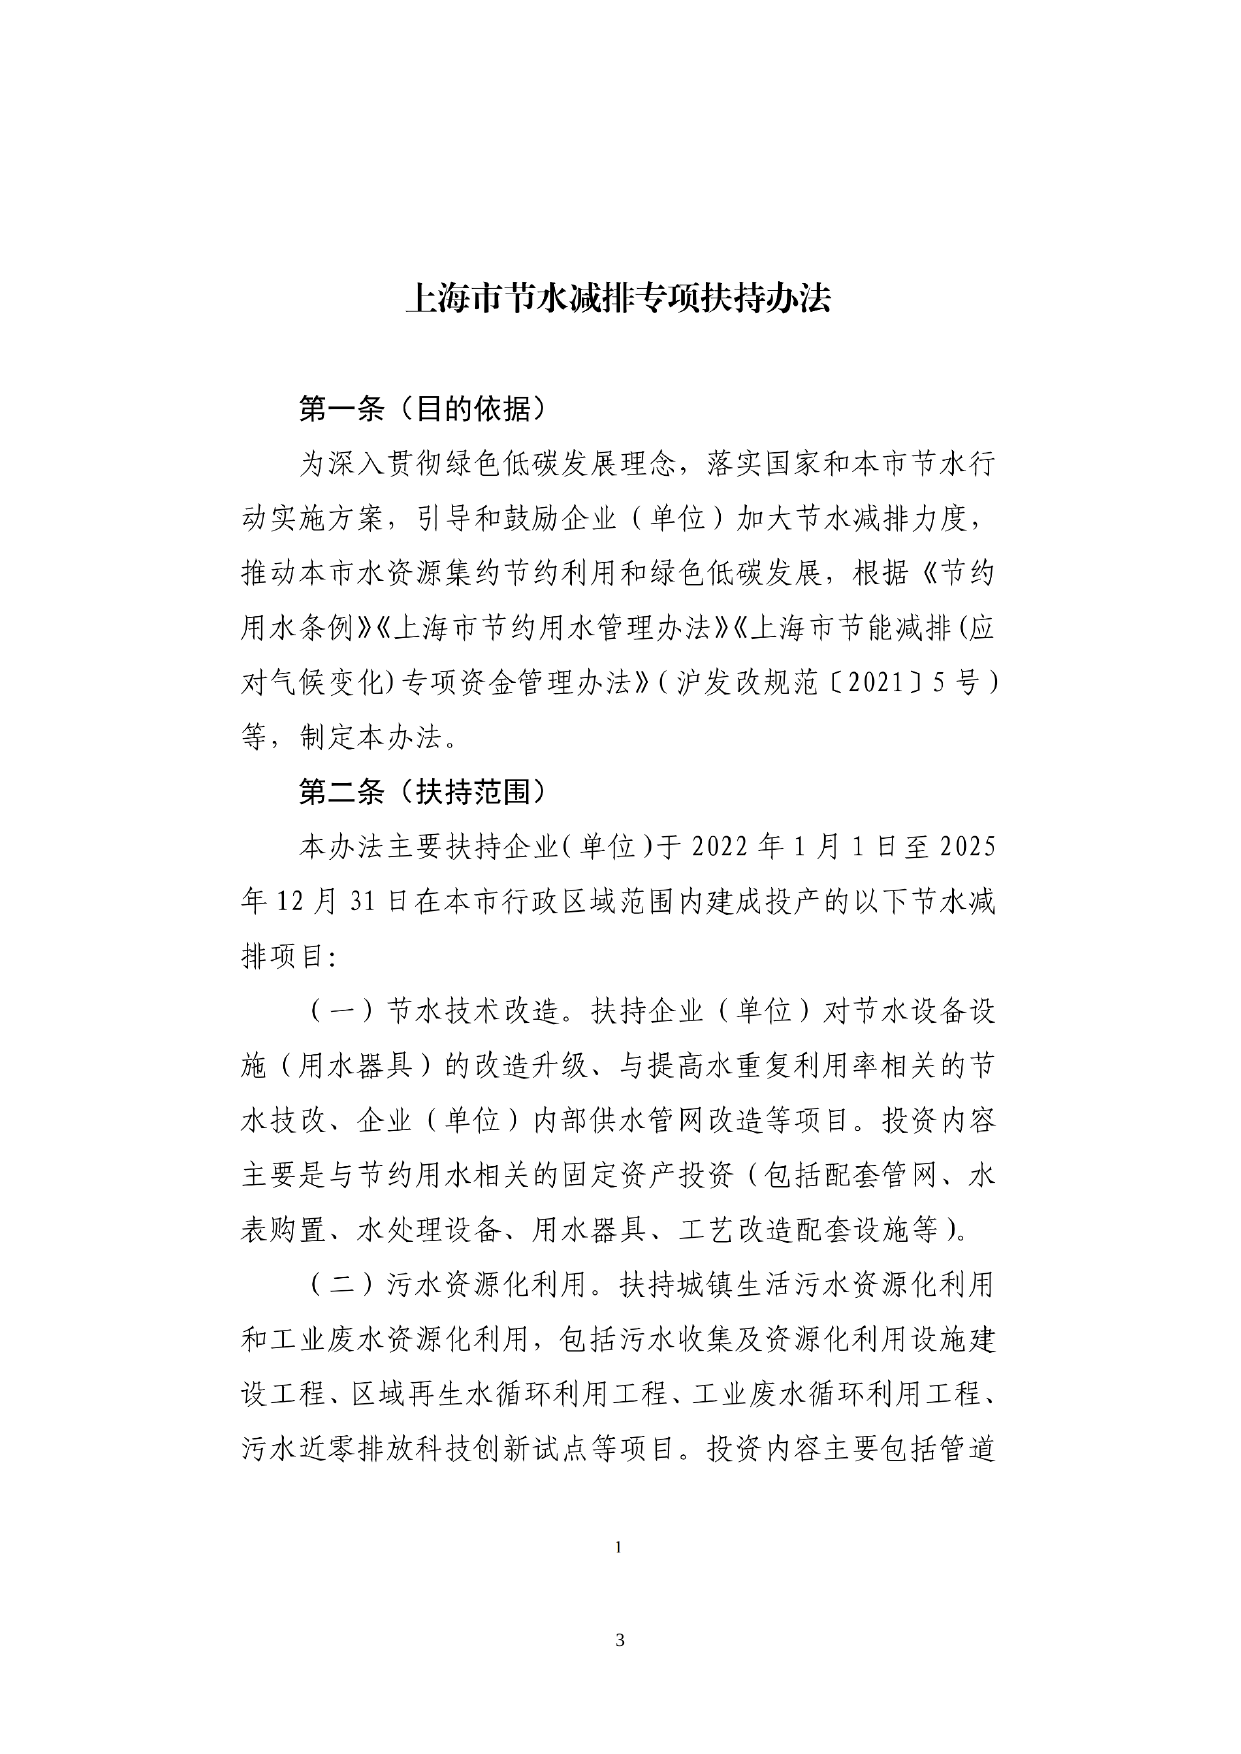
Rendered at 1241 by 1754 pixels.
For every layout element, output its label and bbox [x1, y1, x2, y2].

picture [75, 110, 1161, 1629]
